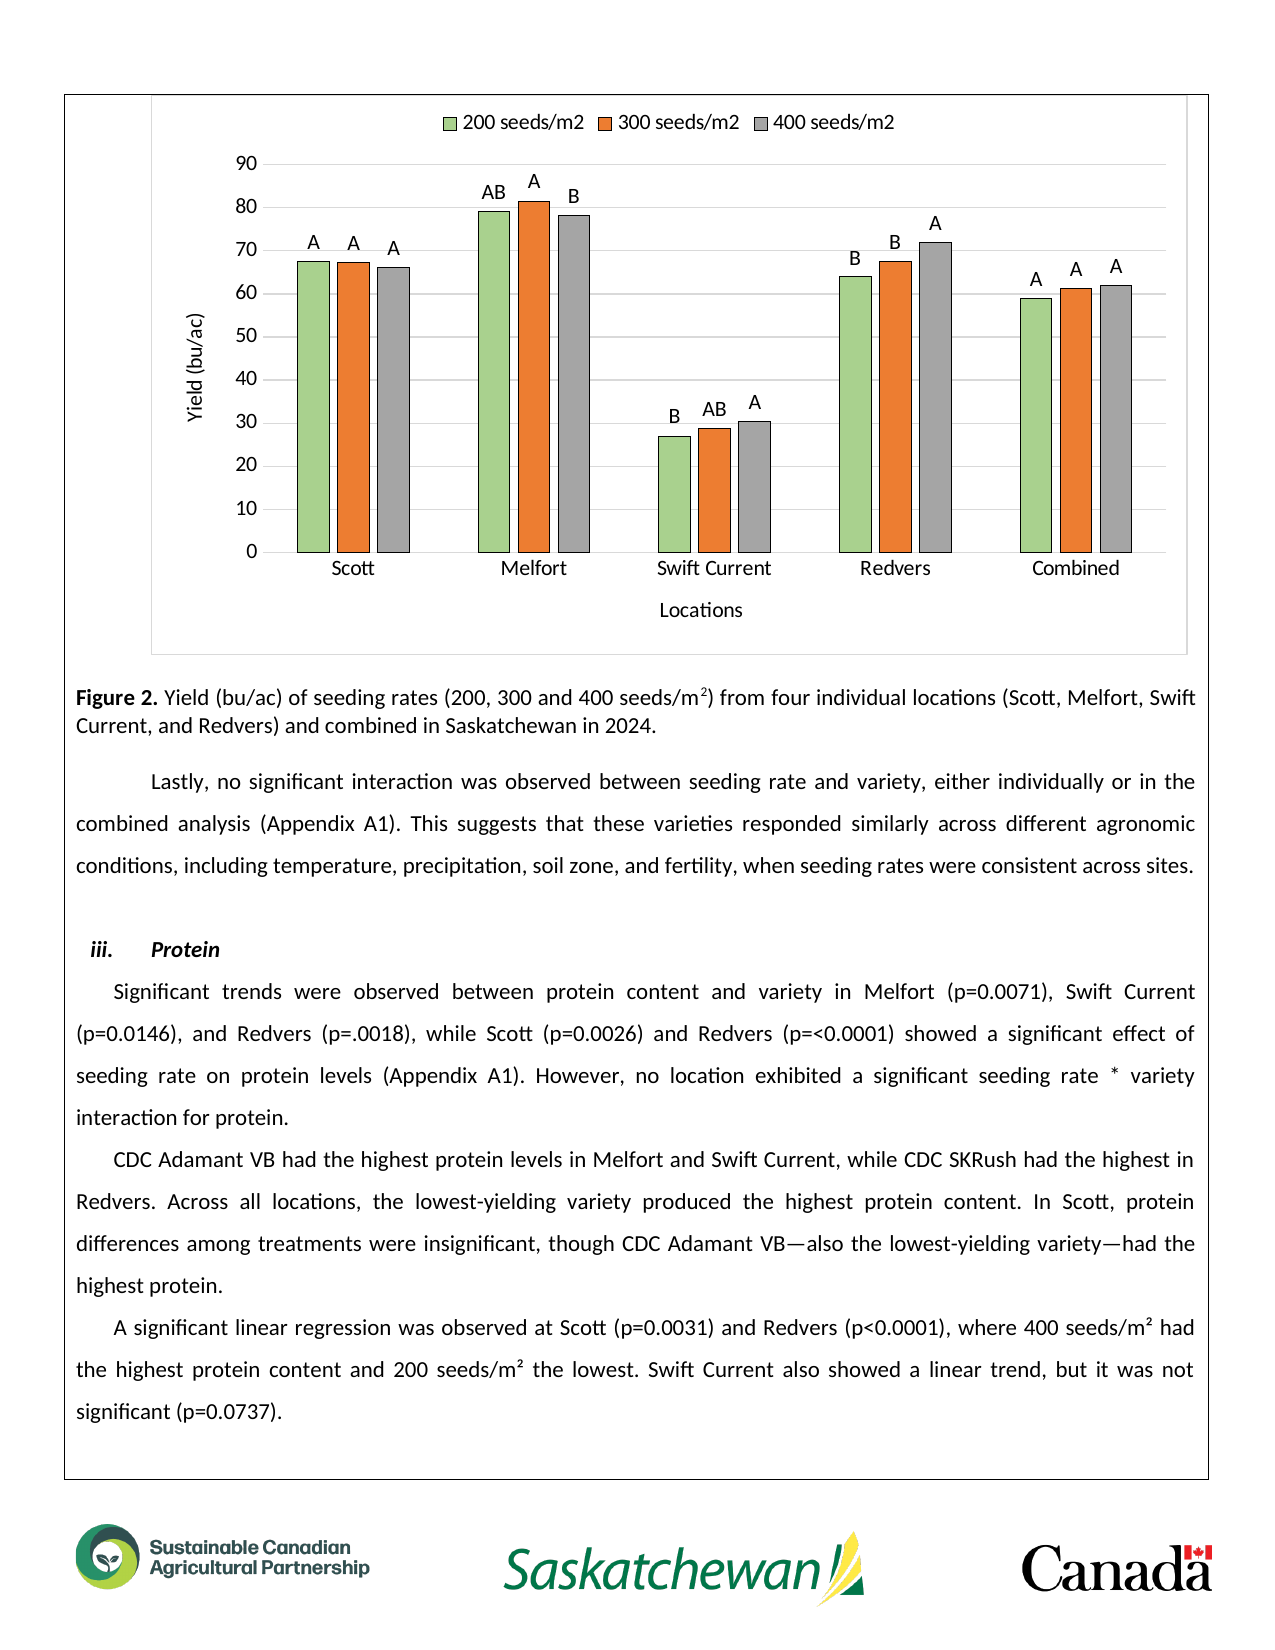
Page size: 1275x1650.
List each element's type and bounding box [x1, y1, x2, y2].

picture [75, 1524, 1212, 1607]
